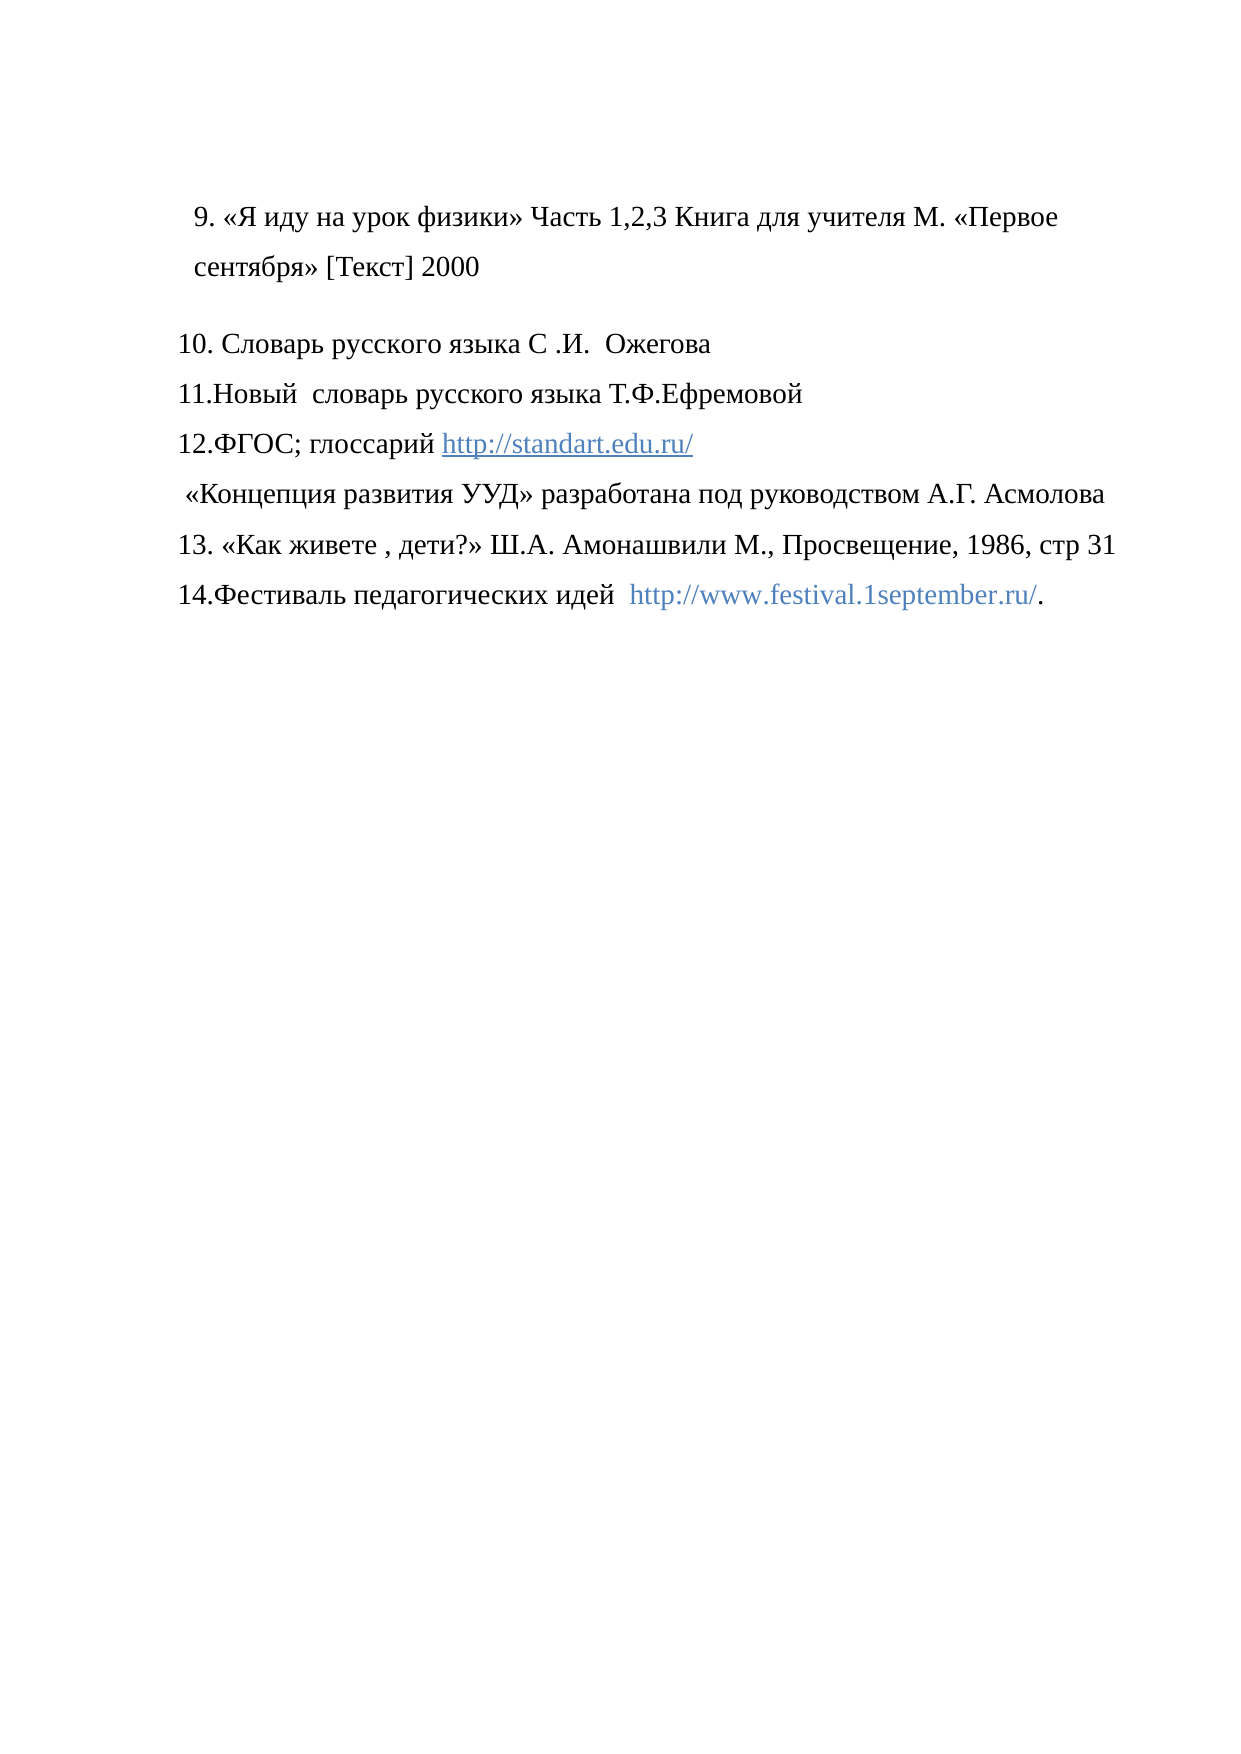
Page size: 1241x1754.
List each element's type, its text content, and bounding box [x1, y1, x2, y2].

table_cell 9. «Я иду на урок физики» Часть 1,2,3 Книга для учителя М. «Первое сентября» [Текст] 2000 [192, 118, 1118, 326]
text 11.Новый словарь русского языка Т.Ф.Ефремовой [177, 376, 1122, 409]
text 13. «Как живете , дети?» Ш.А. Амонашвили М., Просвещение, 1986, стр 31 [177, 527, 1122, 561]
text 10. Словарь русского языка С .И. Ожегова [177, 326, 1122, 359]
text 14.Фестиваль педагогических идей http://www.festival.1september.ru/. [177, 577, 1122, 611]
text «Концепция развития УУД» разработана под руководством А.Г. Асмолова [177, 477, 1122, 510]
text 12.ФГОС; глоссарий http://standart.edu.ru/ [177, 426, 1122, 460]
